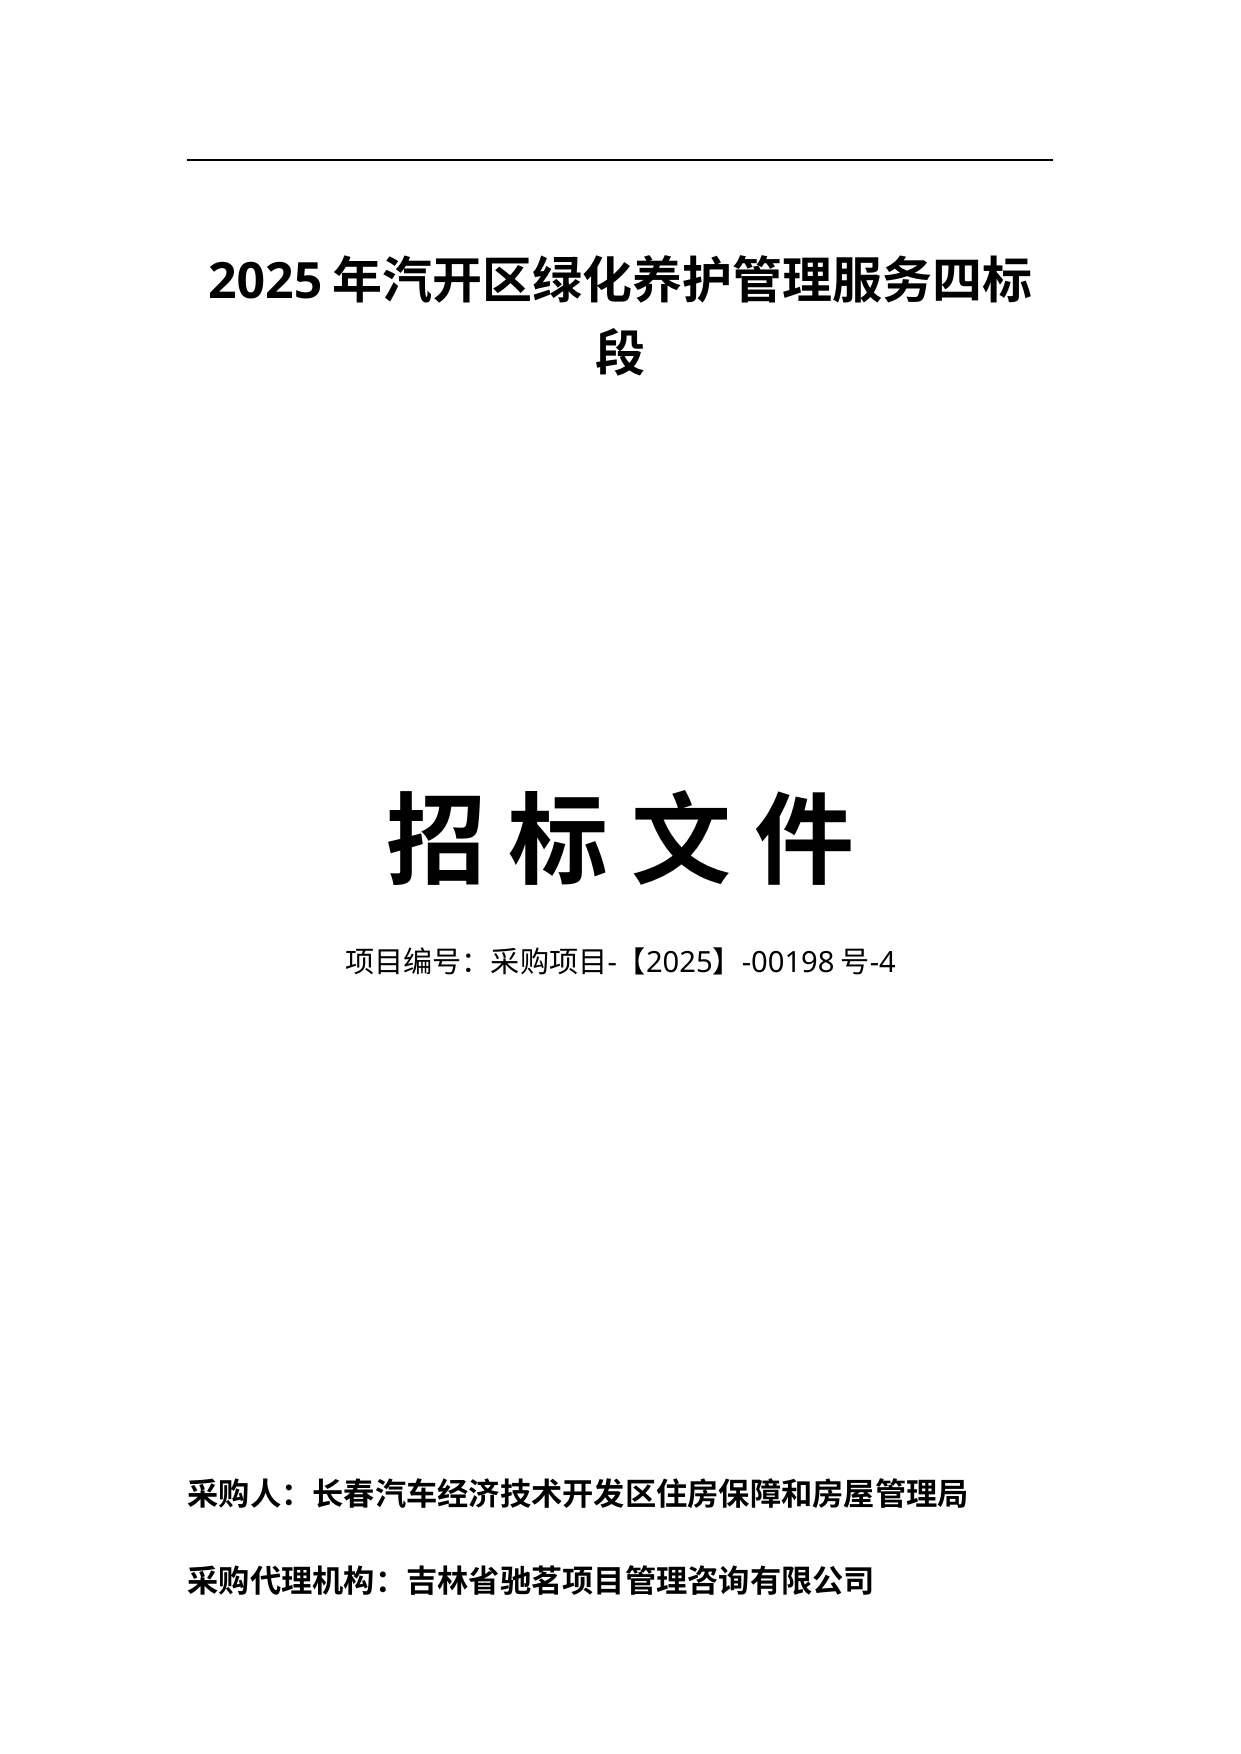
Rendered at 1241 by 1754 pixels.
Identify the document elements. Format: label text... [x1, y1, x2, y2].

text 2025年汽开区绿化养护管理服务四标段 [187, 241, 1053, 386]
text 采购人：长春汽车经济技术开发区住房保障和房屋管理局 [187, 1475, 1053, 1513]
text 项目编号：采购项目-【2025】-00198号-4 [187, 939, 1053, 981]
text 采购代理机构：吉林省驰茗项目管理咨询有限公司 [187, 1556, 1053, 1601]
text 招 标 文 件 [187, 760, 1053, 905]
